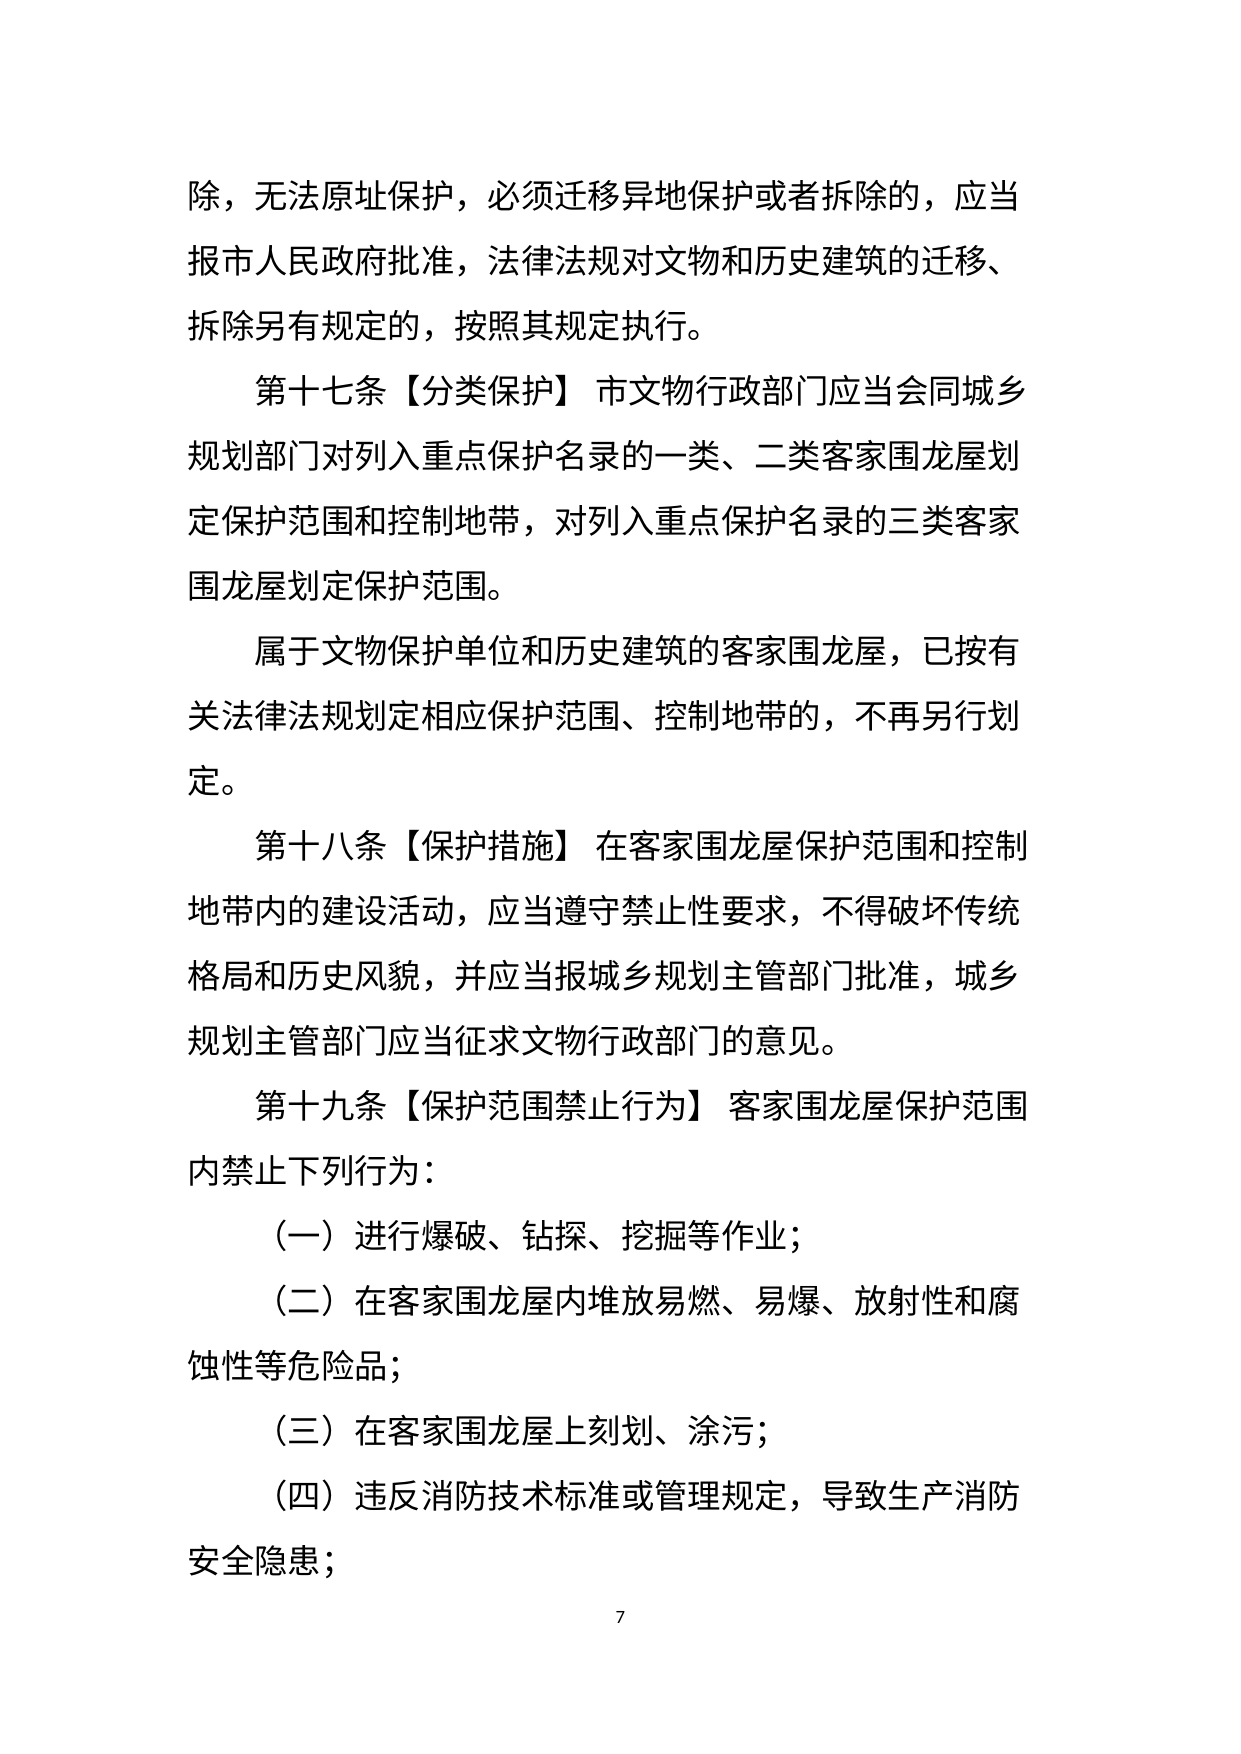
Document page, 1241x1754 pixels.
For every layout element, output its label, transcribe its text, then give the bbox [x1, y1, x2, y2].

text 第十九条【保护范围禁止行为】 客家围龙屋保护范围内禁止下列行为： [187, 1072, 1053, 1202]
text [187, 162, 1053, 357]
text （四）违反消防技术标准或管理规定，导致生产消防安全隐患； [187, 1462, 1053, 1592]
text （三）在客家围龙屋上刻划、涂污； [187, 1397, 1053, 1462]
text 第十八条【保护措施】 在客家围龙屋保护范围和控制地带内的建设活动，应当遵守禁止性要求，不得破坏传统格局和历史风貌，并应当报城乡规划主管部门批准，城乡规划主管部门应当征求文物行政部门的意见。 [187, 812, 1053, 1072]
text （一）进行爆破、钻探、挖掘等作业； [187, 1202, 1053, 1267]
text 属于文物保护单位和历史建筑的客家围龙屋，已按有关法律法规划定相应保护范围、控制地带的，不再另行划定。 [187, 617, 1053, 812]
text （二）在客家围龙屋内堆放易燃、易爆、放射性和腐蚀性等危险品； [187, 1267, 1053, 1397]
text 第十七条【分类保护】 市文物行政部门应当会同城乡规划部门对列入重点保护名录的一类、二类客家围龙屋划定保护范围和控制地带，对列入重点保护名录的三类客家围龙屋划定保护范围。 [187, 357, 1053, 617]
